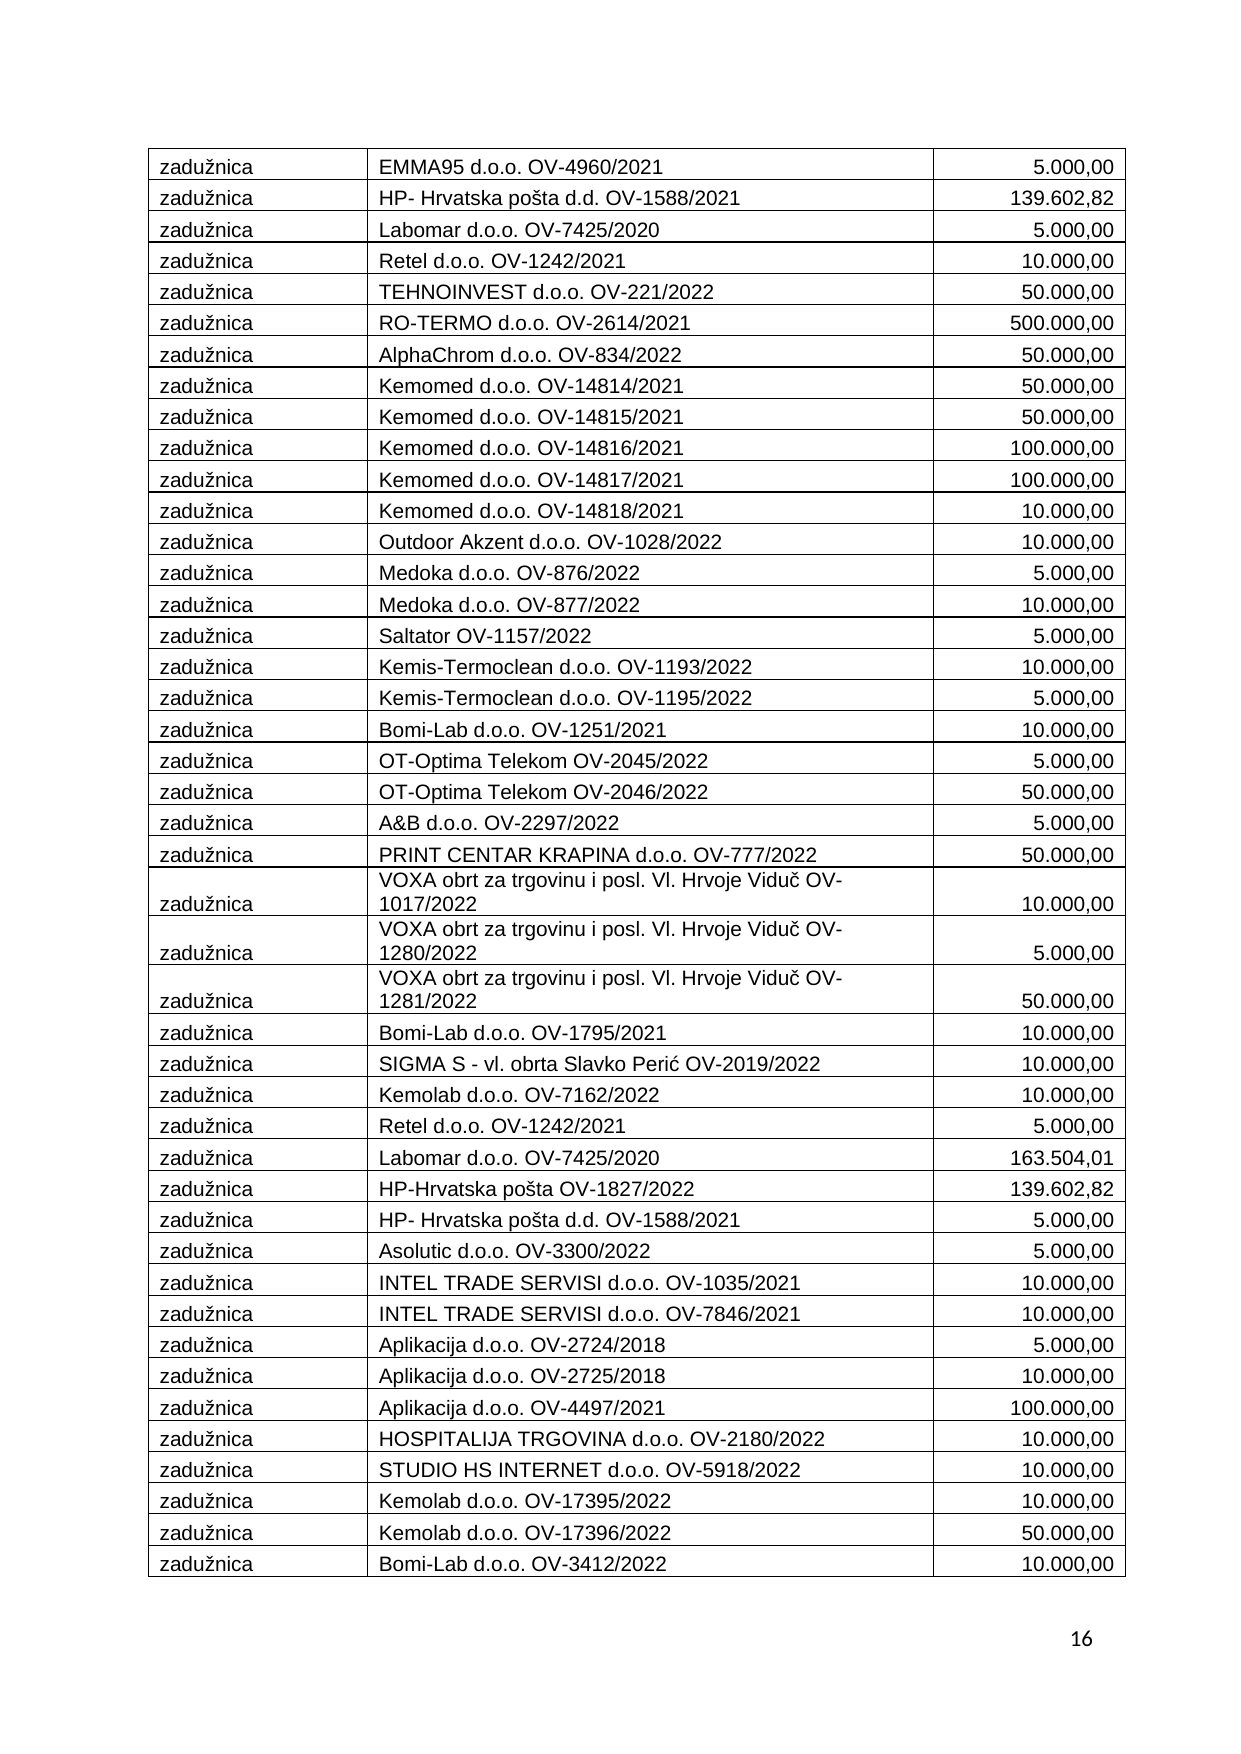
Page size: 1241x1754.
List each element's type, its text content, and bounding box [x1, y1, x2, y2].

table_cell 10.000,00 [934, 586, 1125, 616]
table_cell 5.000,00 [934, 1108, 1125, 1138]
table_cell zadužnica [149, 586, 367, 616]
table_cell 5.000,00 [934, 743, 1125, 773]
table_cell Retel d.o.o. OV-1242/2021 [368, 1108, 933, 1138]
table_cell A&B d.o.o. OV-2297/2022 [368, 805, 933, 835]
table_cell zadužnica [149, 1358, 367, 1388]
table_cell 10.000,00 [934, 711, 1125, 741]
table_cell Kemolab d.o.o. OV-17395/2022 [368, 1483, 933, 1513]
table_cell HP- Hrvatska pošta d.d. OV-1588/2021 [368, 1202, 933, 1232]
table_cell Retel d.o.o. OV-1242/2021 [368, 243, 933, 273]
table_cell zadužnica [149, 1452, 367, 1482]
table_cell zadužnica [149, 1108, 367, 1138]
table_cell 5.000,00 [934, 916, 1125, 964]
table_cell 10.000,00 [934, 1358, 1125, 1388]
table_cell OT-Optima Telekom OV-2045/2022 [368, 743, 933, 773]
table_cell zadužnica [149, 1077, 367, 1107]
table_cell Bomi-Lab d.o.o. OV-3412/2022 [368, 1546, 933, 1576]
table_cell 10.000,00 [934, 1296, 1125, 1326]
table_cell Outdoor Akzent d.o.o. OV-1028/2022 [368, 524, 933, 554]
table_cell zadužnica [149, 1171, 367, 1201]
table_cell Medoka d.o.o. OV-876/2022 [368, 555, 933, 585]
table_cell AlphaChrom d.o.o. OV-834/2022 [368, 336, 933, 366]
table_cell 10.000,00 [934, 1077, 1125, 1107]
table_cell zadužnica [149, 836, 367, 866]
table_cell PRINT CENTAR KRAPINA d.o.o. OV-777/2022 [368, 836, 933, 866]
table_cell zadužnica [149, 1014, 367, 1044]
table_cell 5.000,00 [934, 1233, 1125, 1263]
table_cell zadužnica [149, 743, 367, 773]
table_cell 50.000,00 [934, 274, 1125, 304]
table_cell 5.000,00 [934, 149, 1125, 179]
table_cell 10.000,00 [934, 1452, 1125, 1482]
table_cell 5.000,00 [934, 1327, 1125, 1357]
table_cell Kemolab d.o.o. OV-7162/2022 [368, 1077, 933, 1107]
table_cell zadužnica [149, 1483, 367, 1513]
table_cell zadužnica [149, 680, 367, 710]
table_cell 50.000,00 [934, 1514, 1125, 1544]
table_cell 10.000,00 [934, 1421, 1125, 1451]
table_cell 5.000,00 [934, 805, 1125, 835]
table_cell zadužnica [149, 1421, 367, 1451]
table_cell VOXA obrt za trgovinu i posl. Vl. Hrvoje Viduč OV-1281/2022 [368, 965, 933, 1013]
table_cell Bomi-Lab d.o.o. OV-1251/2021 [368, 711, 933, 741]
table_cell TEHNOINVEST d.o.o. OV-221/2022 [368, 274, 933, 304]
table_cell 500.000,00 [934, 305, 1125, 335]
table_cell Saltator OV-1157/2022 [368, 618, 933, 648]
table_cell zadužnica [149, 430, 367, 460]
table_cell zadužnica [149, 1139, 367, 1169]
table_cell zadužnica [149, 1264, 367, 1294]
table_cell zadužnica [149, 211, 367, 241]
table_cell zadužnica [149, 1202, 367, 1232]
table_cell 100.000,00 [934, 461, 1125, 491]
table_cell zadužnica [149, 180, 367, 210]
table_cell zadužnica [149, 618, 367, 648]
table_cell 10.000,00 [934, 868, 1125, 915]
table_cell zadužnica [149, 965, 367, 1013]
table_cell VOXA obrt za trgovinu i posl. Vl. Hrvoje Viduč OV-1017/2022 [368, 868, 933, 915]
table_cell Aplikacija d.o.o. OV-2725/2018 [368, 1358, 933, 1388]
table_cell RO-TERMO d.o.o. OV-2614/2021 [368, 305, 933, 335]
table_cell zadužnica [149, 1233, 367, 1263]
table_cell zadužnica [149, 774, 367, 804]
table_cell 139.602,82 [934, 180, 1125, 210]
table_cell Aplikacija d.o.o. OV-4497/2021 [368, 1389, 933, 1419]
table_cell Kemis-Termoclean d.o.o. OV-1195/2022 [368, 680, 933, 710]
table_cell HP-Hrvatska pošta OV-1827/2022 [368, 1171, 933, 1201]
table_cell Labomar d.o.o. OV-7425/2020 [368, 211, 933, 241]
table_cell Kemis-Termoclean d.o.o. OV-1193/2022 [368, 649, 933, 679]
table_cell zadužnica [149, 368, 367, 398]
table_cell INTEL TRADE SERVISI d.o.o. OV-7846/2021 [368, 1296, 933, 1326]
table_cell zadužnica [149, 555, 367, 585]
table_cell 10.000,00 [934, 524, 1125, 554]
table_cell 139.602,82 [934, 1171, 1125, 1201]
table_cell zadužnica [149, 149, 367, 179]
table_cell 10.000,00 [934, 493, 1125, 523]
table_cell Kemomed d.o.o. OV-14818/2021 [368, 493, 933, 523]
table_cell zadužnica [149, 1296, 367, 1326]
table_cell zadužnica [149, 711, 367, 741]
table_cell zadužnica [149, 1389, 367, 1419]
table_cell 50.000,00 [934, 336, 1125, 366]
table_cell 5.000,00 [934, 680, 1125, 710]
table_cell 163.504,01 [934, 1139, 1125, 1169]
table_cell Labomar d.o.o. OV-7425/2020 [368, 1139, 933, 1169]
table_cell zadužnica [149, 493, 367, 523]
table_cell 50.000,00 [934, 836, 1125, 866]
table_cell zadužnica [149, 399, 367, 429]
table_cell zadužnica [149, 649, 367, 679]
table_cell 5.000,00 [934, 555, 1125, 585]
table_cell 10.000,00 [934, 1046, 1125, 1076]
table_cell zadužnica [149, 336, 367, 366]
table_cell Kemomed d.o.o. OV-14815/2021 [368, 399, 933, 429]
table_cell Aplikacija d.o.o. OV-2724/2018 [368, 1327, 933, 1357]
table_cell Kemomed d.o.o. OV-14814/2021 [368, 368, 933, 398]
table_cell 100.000,00 [934, 430, 1125, 460]
table_cell 10.000,00 [934, 649, 1125, 679]
table_cell zadužnica [149, 243, 367, 273]
table_cell Kemomed d.o.o. OV-14816/2021 [368, 430, 933, 460]
table_cell zadužnica [149, 305, 367, 335]
table_cell STUDIO HS INTERNET d.o.o. OV-5918/2022 [368, 1452, 933, 1482]
table_cell zadužnica [149, 868, 367, 915]
table_cell 100.000,00 [934, 1389, 1125, 1419]
table_cell 50.000,00 [934, 399, 1125, 429]
table_cell zadužnica [149, 1046, 367, 1076]
table_cell HP- Hrvatska pošta d.d. OV-1588/2021 [368, 180, 933, 210]
table_cell VOXA obrt za trgovinu i posl. Vl. Hrvoje Viduč OV-1280/2022 [368, 916, 933, 964]
table_cell Kemomed d.o.o. OV-14817/2021 [368, 461, 933, 491]
table_cell SIGMA S - vl. obrta Slavko Perić OV-2019/2022 [368, 1046, 933, 1076]
table_cell zadužnica [149, 805, 367, 835]
table_cell 5.000,00 [934, 1202, 1125, 1232]
table_cell zadužnica [149, 1514, 367, 1544]
table_cell Medoka d.o.o. OV-877/2022 [368, 586, 933, 616]
table_cell Asolutic d.o.o. OV-3300/2022 [368, 1233, 933, 1263]
table_cell Kemolab d.o.o. OV-17396/2022 [368, 1514, 933, 1544]
table_cell zadužnica [149, 1327, 367, 1357]
table_cell 5.000,00 [934, 211, 1125, 241]
table_cell zadužnica [149, 461, 367, 491]
table_cell 10.000,00 [934, 243, 1125, 273]
table_cell 10.000,00 [934, 1014, 1125, 1044]
table_cell EMMA95 d.o.o. OV-4960/2021 [368, 149, 933, 179]
table_cell 5.000,00 [934, 618, 1125, 648]
table_cell HOSPITALIJA TRGOVINA d.o.o. OV-2180/2022 [368, 1421, 933, 1451]
table_cell 10.000,00 [934, 1483, 1125, 1513]
table_cell zadužnica [149, 916, 367, 964]
table_cell OT-Optima Telekom OV-2046/2022 [368, 774, 933, 804]
table_cell 50.000,00 [934, 774, 1125, 804]
table_cell 50.000,00 [934, 368, 1125, 398]
table_cell zadužnica [149, 524, 367, 554]
table_cell 10.000,00 [934, 1264, 1125, 1294]
table_cell zadužnica [149, 274, 367, 304]
table_cell INTEL TRADE SERVISI d.o.o. OV-1035/2021 [368, 1264, 933, 1294]
table_cell Bomi-Lab d.o.o. OV-1795/2021 [368, 1014, 933, 1044]
table_cell zadužnica [149, 1546, 367, 1576]
table_cell 10.000,00 [934, 1546, 1125, 1576]
table_cell 50.000,00 [934, 965, 1125, 1013]
